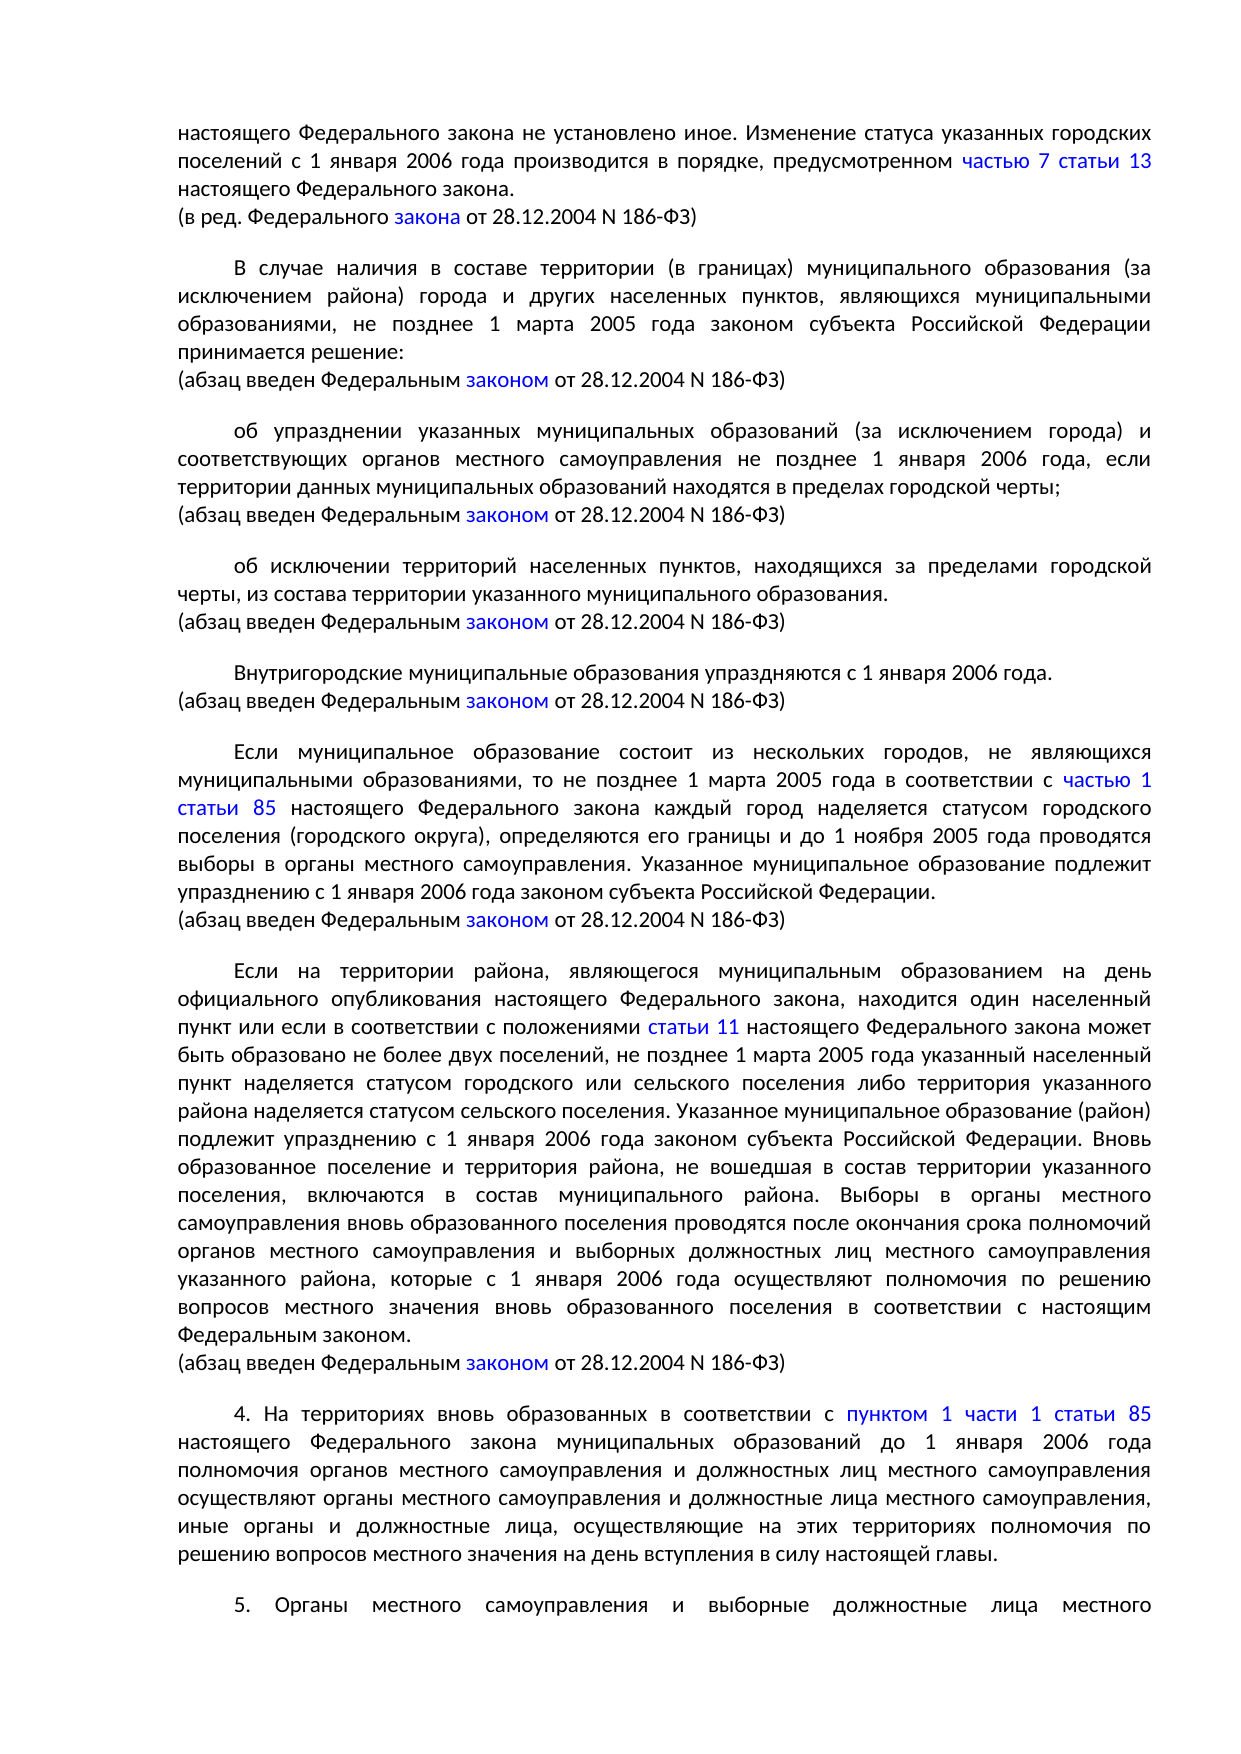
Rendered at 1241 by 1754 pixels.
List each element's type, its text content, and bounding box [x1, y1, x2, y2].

text (абзац введен Федеральным законом от 28.12.2004 N 186-ФЗ) [177, 500, 1152, 528]
text (абзац введен Федеральным законом от 28.12.2004 N 186-ФЗ) [177, 607, 1152, 635]
text (абзац введен Федеральным законом от 28.12.2004 N 186-ФЗ) [177, 686, 1152, 714]
text 4. На территориях вновь образованных в соответствии с пунктом 1 части 1 статьи 85 настоящего Федерального закона муниципальных образований до 1 января 2006 года полномочия органов местного самоуправления и должностных лиц местного самоуправления осуществляют органы местного самоуправления и должностные лица местного самоуправления, иные органы и должностные лица, осуществляющие на этих территориях полномочия по решению вопросов местного значения на день вступления в силу настоящей главы. [177, 1399, 1152, 1567]
text Если муниципальное образование состоит из нескольких городов, не являющихся муниципальными образованиями, то не позднее 1 марта 2005 года в соответствии с частью 1 статьи 85 настоящего Федерального закона каждый город наделяется статусом городского поселения (городского округа), определяются его границы и до 1 ноября 2005 года проводятся выборы в органы местного самоуправления. Указанное муниципальное образование подлежит упразднению с 1 января 2006 года законом субъекта Российской Федерации. [177, 737, 1152, 905]
text В случае наличия в составе территории (в границах) муниципального образования (за исключением района) города и других населенных пунктов, являющихся муниципальными образованиями, не позднее 1 марта 2005 года законом субъекта Российской Федерации принимается решение: [177, 253, 1152, 365]
text (в ред. Федерального закона от 28.12.2004 N 186-ФЗ) [177, 202, 1152, 230]
text Внутригородские муниципальные образования упраздняются с 1 января 2006 года. [177, 658, 1152, 686]
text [177, 1590, 1152, 1618]
text об исключении территорий населенных пунктов, находящихся за пределами городской черты, из состава территории указанного муниципального образования. [177, 551, 1152, 607]
text (абзац введен Федеральным законом от 28.12.2004 N 186-ФЗ) [177, 1348, 1152, 1376]
text (абзац введен Федеральным законом от 28.12.2004 N 186-ФЗ) [177, 905, 1152, 933]
text (абзац введен Федеральным законом от 28.12.2004 N 186-ФЗ) [177, 365, 1152, 393]
text Если на территории района, являющегося муниципальным образованием на день официального опубликования настоящего Федерального закона, находится один населенный пункт или если в соответствии с положениями статьи 11 настоящего Федерального закона может быть образовано не более двух поселений, не позднее 1 марта 2005 года указанный населенный пункт наделяется статусом городского или сельского поселения либо территория указанного района наделяется статусом сельского поселения. Указанное муниципальное образование (район) подлежит упразднению с 1 января 2006 года законом субъекта Российской Федерации. Вновь образованное поселение и территория района, не вошедшая в состав территории указанного поселения, включаются в состав муниципального района. Выборы в органы местного самоуправления вновь образованного поселения проводятся после окончания срока полномочий органов местного самоуправления и выборных должностных лиц местного самоуправления указанного района, которые с 1 января 2006 года осуществляют полномочия по решению вопросов местного значения вновь образованного поселения в соответствии с настоящим Федеральным законом. [177, 956, 1152, 1348]
text об упразднении указанных муниципальных образований (за исключением города) и соответствующих органов местного самоуправления не позднее 1 января 2006 года, если территории данных муниципальных образований находятся в пределах городской черты; [177, 416, 1152, 500]
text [177, 118, 1152, 202]
